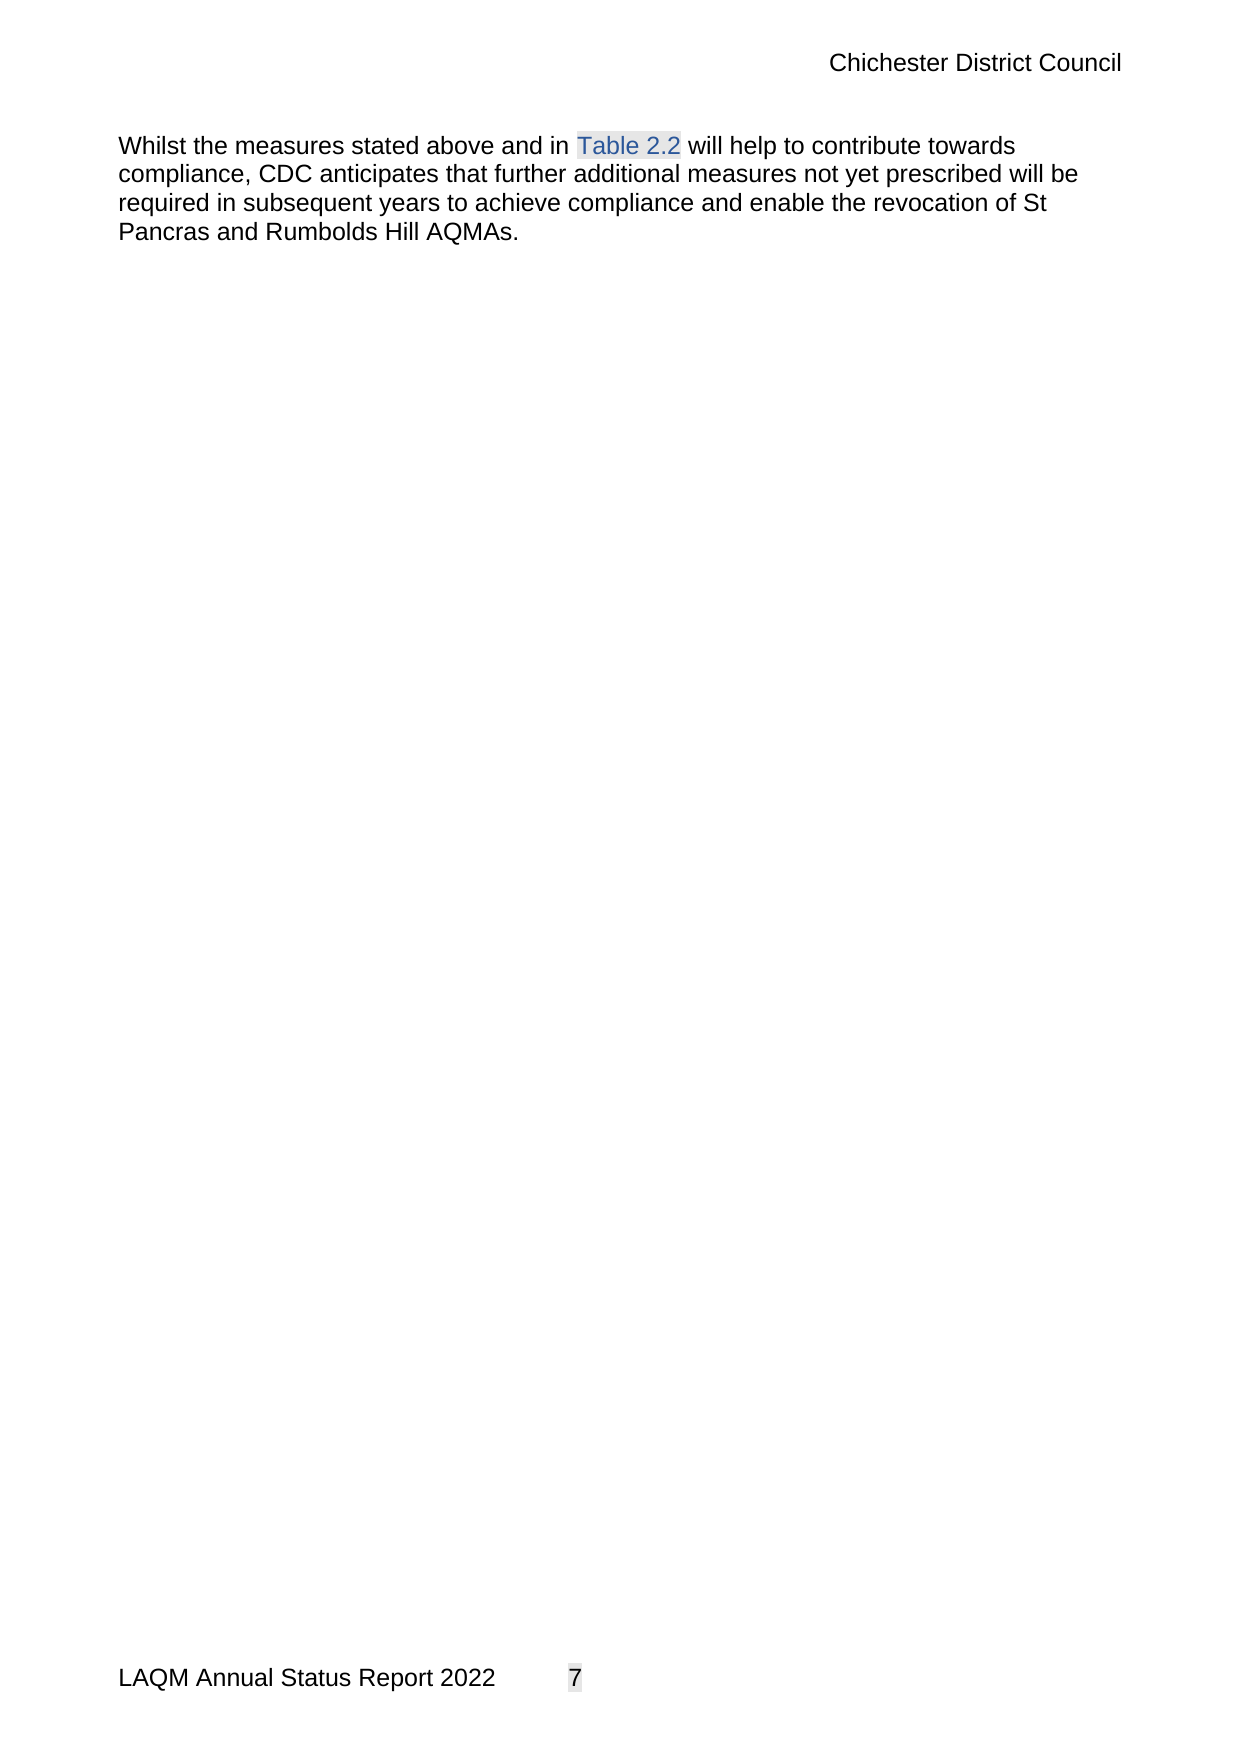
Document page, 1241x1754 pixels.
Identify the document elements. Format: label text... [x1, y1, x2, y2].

text Whilst the measures stated above and in Table 2.2 will help to contribute towards compliance, CDC anticipates that further additional measures not yet prescribed will be required in subsequent years to achieve compliance and enable the revocation of St Pancras and Rumbolds Hill AQMAs. [118, 131, 1122, 246]
